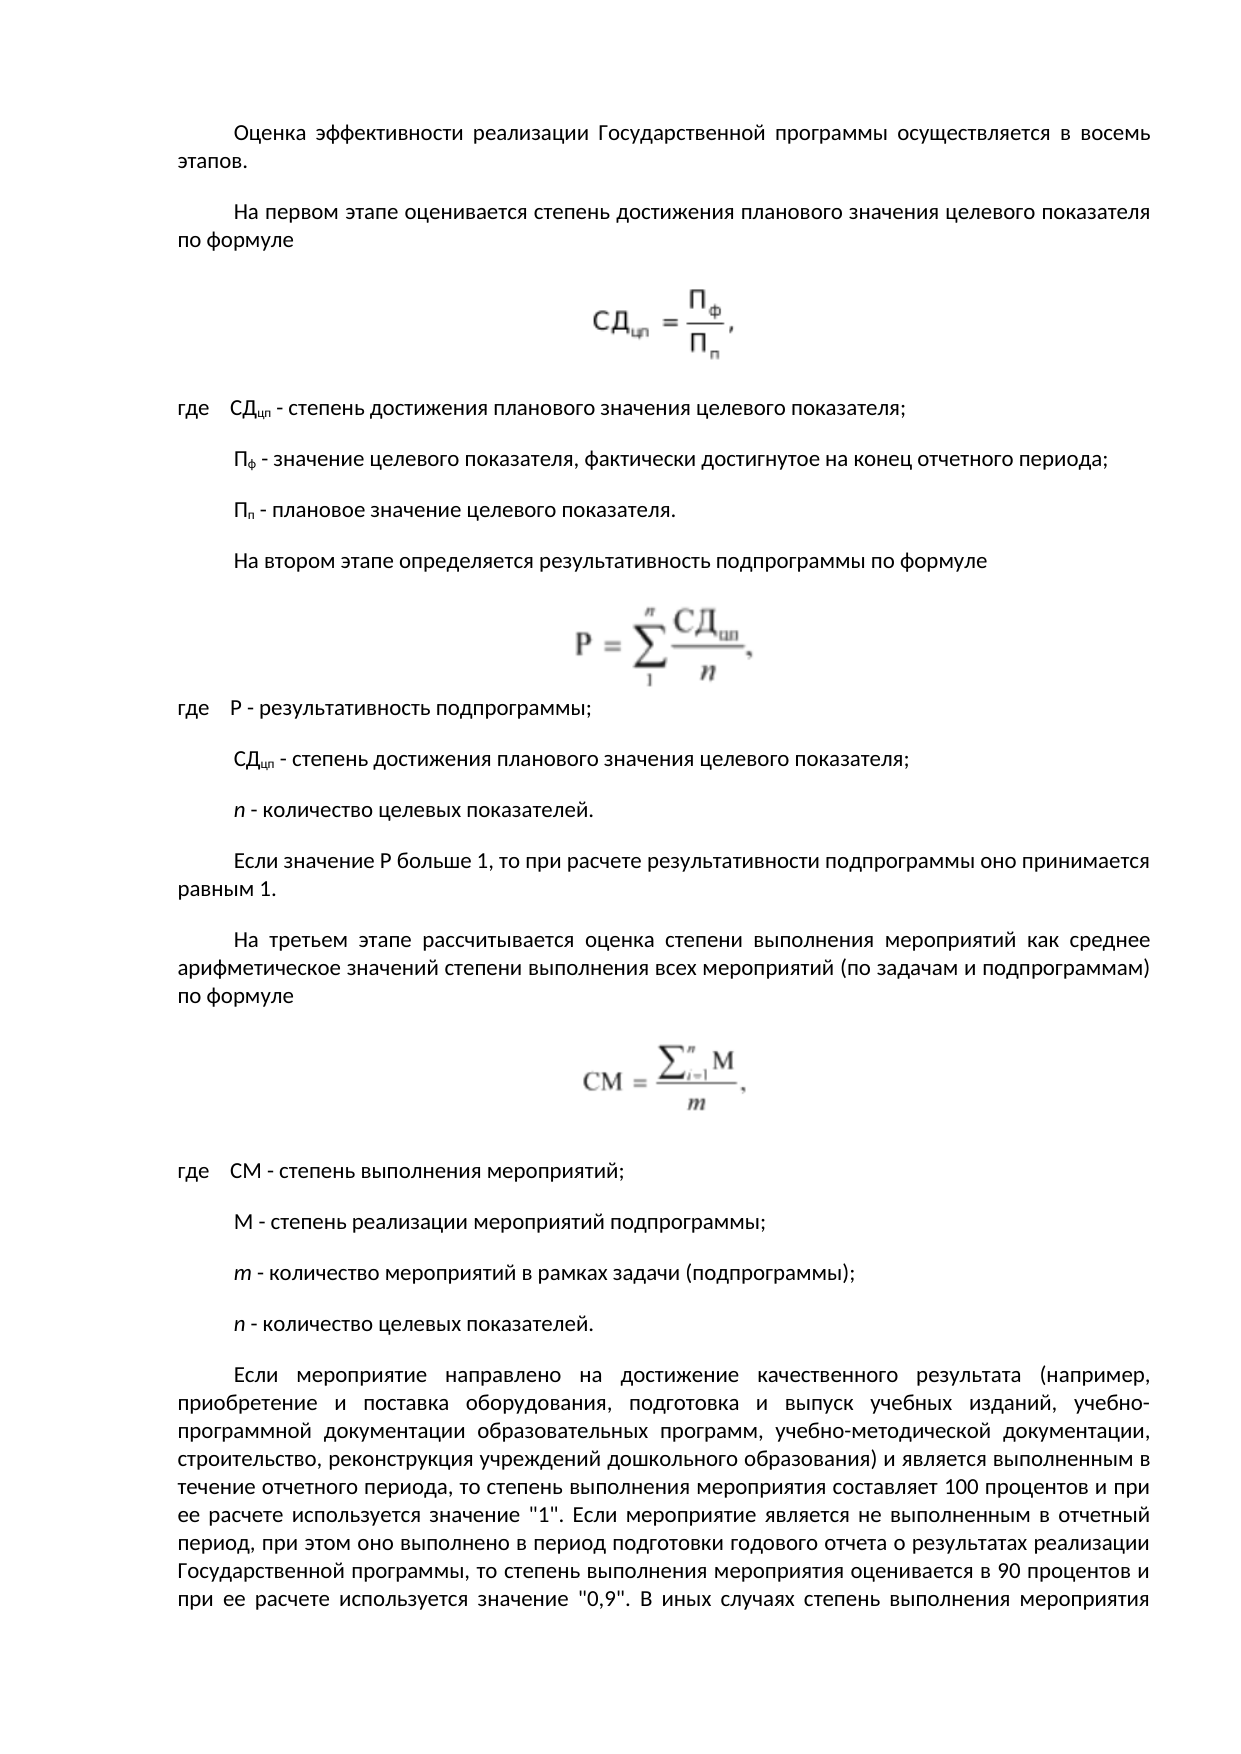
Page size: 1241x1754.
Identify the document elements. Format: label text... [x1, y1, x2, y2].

text M - степень реализации мероприятий подпрограммы; [177, 1207, 1152, 1235]
text СДцп - степень достижения планового значения целевого показателя; [177, 744, 1152, 772]
text На втором этапе определяется результативность подпрограммы по формуле [177, 546, 1152, 574]
text где СМ - степень выполнения мероприятий; [177, 1156, 1152, 1184]
text Оценка эффективности реализации Государственной программы осуществляется в восемь этапов. [177, 118, 1152, 174]
text m - количество мероприятий в рамках задачи (подпрограммы); [177, 1258, 1152, 1286]
picture [589, 281, 740, 365]
text Пп - плановое значение целевого показателя. [177, 495, 1152, 523]
text где Р - результативность подпрограммы; [177, 693, 1152, 721]
text n - количество целевых показателей. [177, 795, 1152, 823]
picture [570, 601, 759, 694]
text На третьем этапе рассчитывается оценка степени выполнения мероприятий как среднее арифметическое значений степени выполнения всех мероприятий (по задачам и подпрограммам) по формуле [177, 925, 1152, 1009]
text где СДцп - степень достижения планового значения целевого показателя; [177, 393, 1152, 421]
picture [580, 1036, 749, 1129]
text Если значение Р больше 1, то при расчете результативности подпрограммы оно принимается равным 1. [177, 846, 1152, 902]
text Пф - значение целевого показателя, фактически достигнутое на конец отчетного периода; [177, 444, 1152, 472]
text n - количество целевых показателей. [177, 1309, 1152, 1337]
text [177, 1360, 1152, 1612]
text На первом этапе оценивается степень достижения планового значения целевого показателя по формуле [177, 197, 1152, 253]
